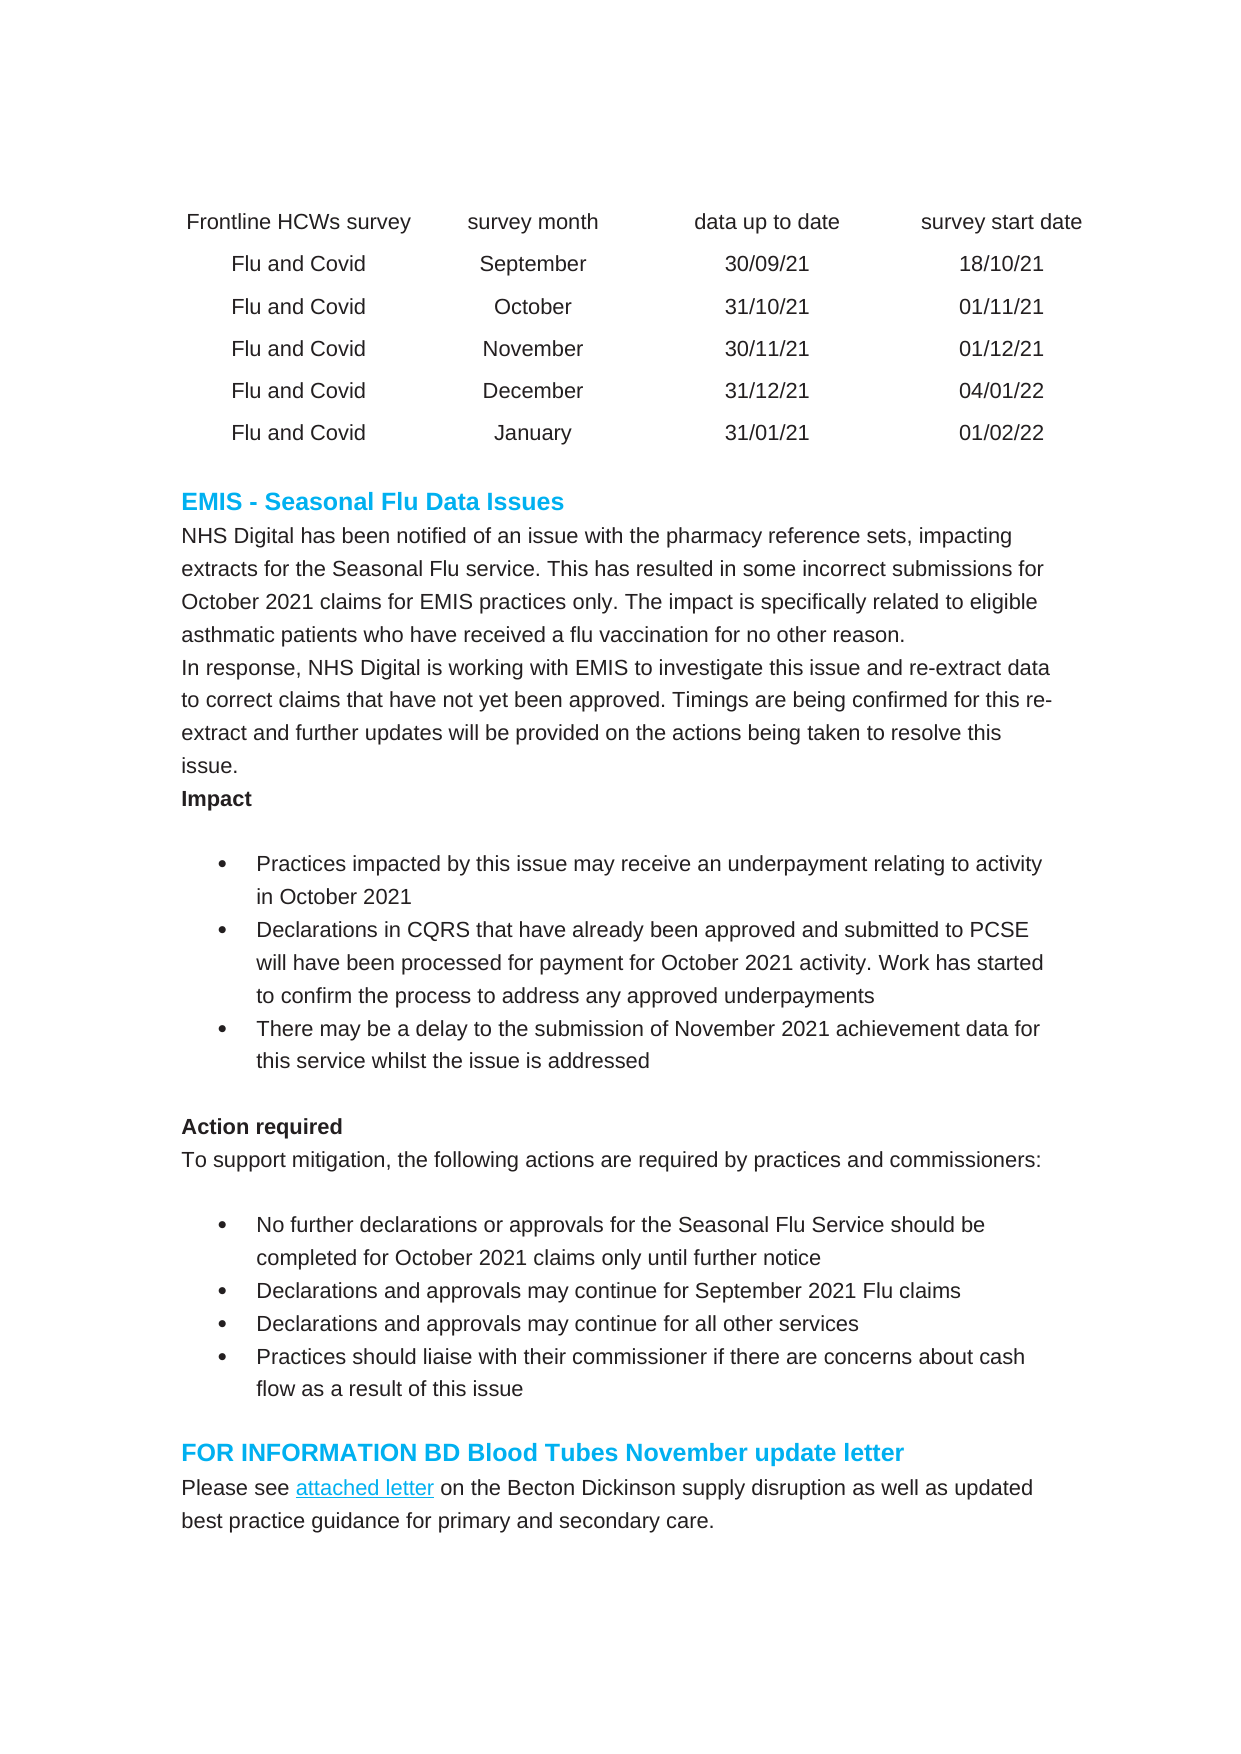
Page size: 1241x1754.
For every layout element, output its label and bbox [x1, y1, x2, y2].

table_header [150, 150, 1090, 1604]
